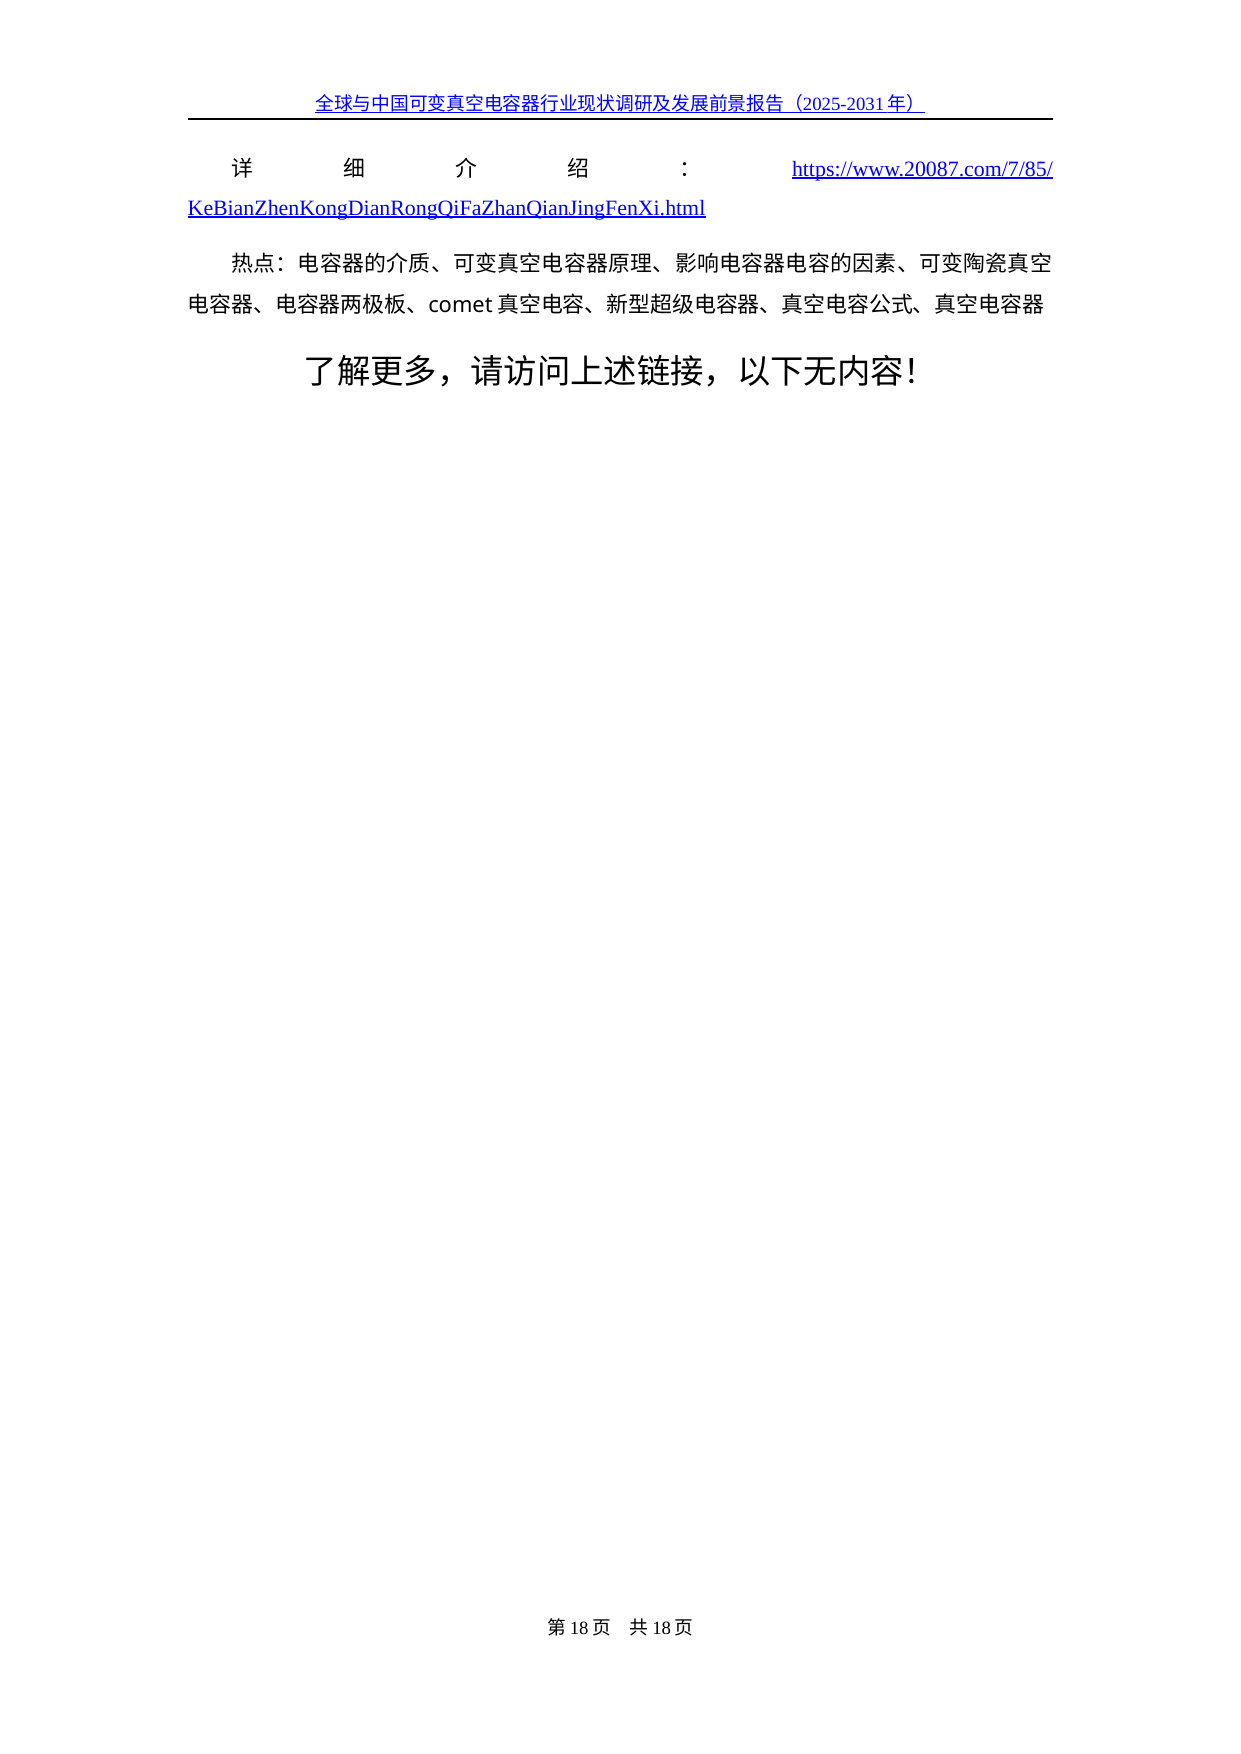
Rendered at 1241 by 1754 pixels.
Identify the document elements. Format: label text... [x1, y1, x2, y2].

title 了解更多，请访问上述链接，以下无内容！ [187, 337, 1053, 402]
text 热点：电容器的介质、可变真空电容器原理、影响电容器电容的因素、可变陶瓷真空电容器、电容器两极板、comet真空电容、新型超级电容器、真空电容公式、真空电容器 [187, 246, 1053, 319]
text 详细介绍：https://www.20087.com/7/85/KeBianZhenKongDianRongQiFaZhanQianJingFenXi.html [187, 150, 1053, 223]
